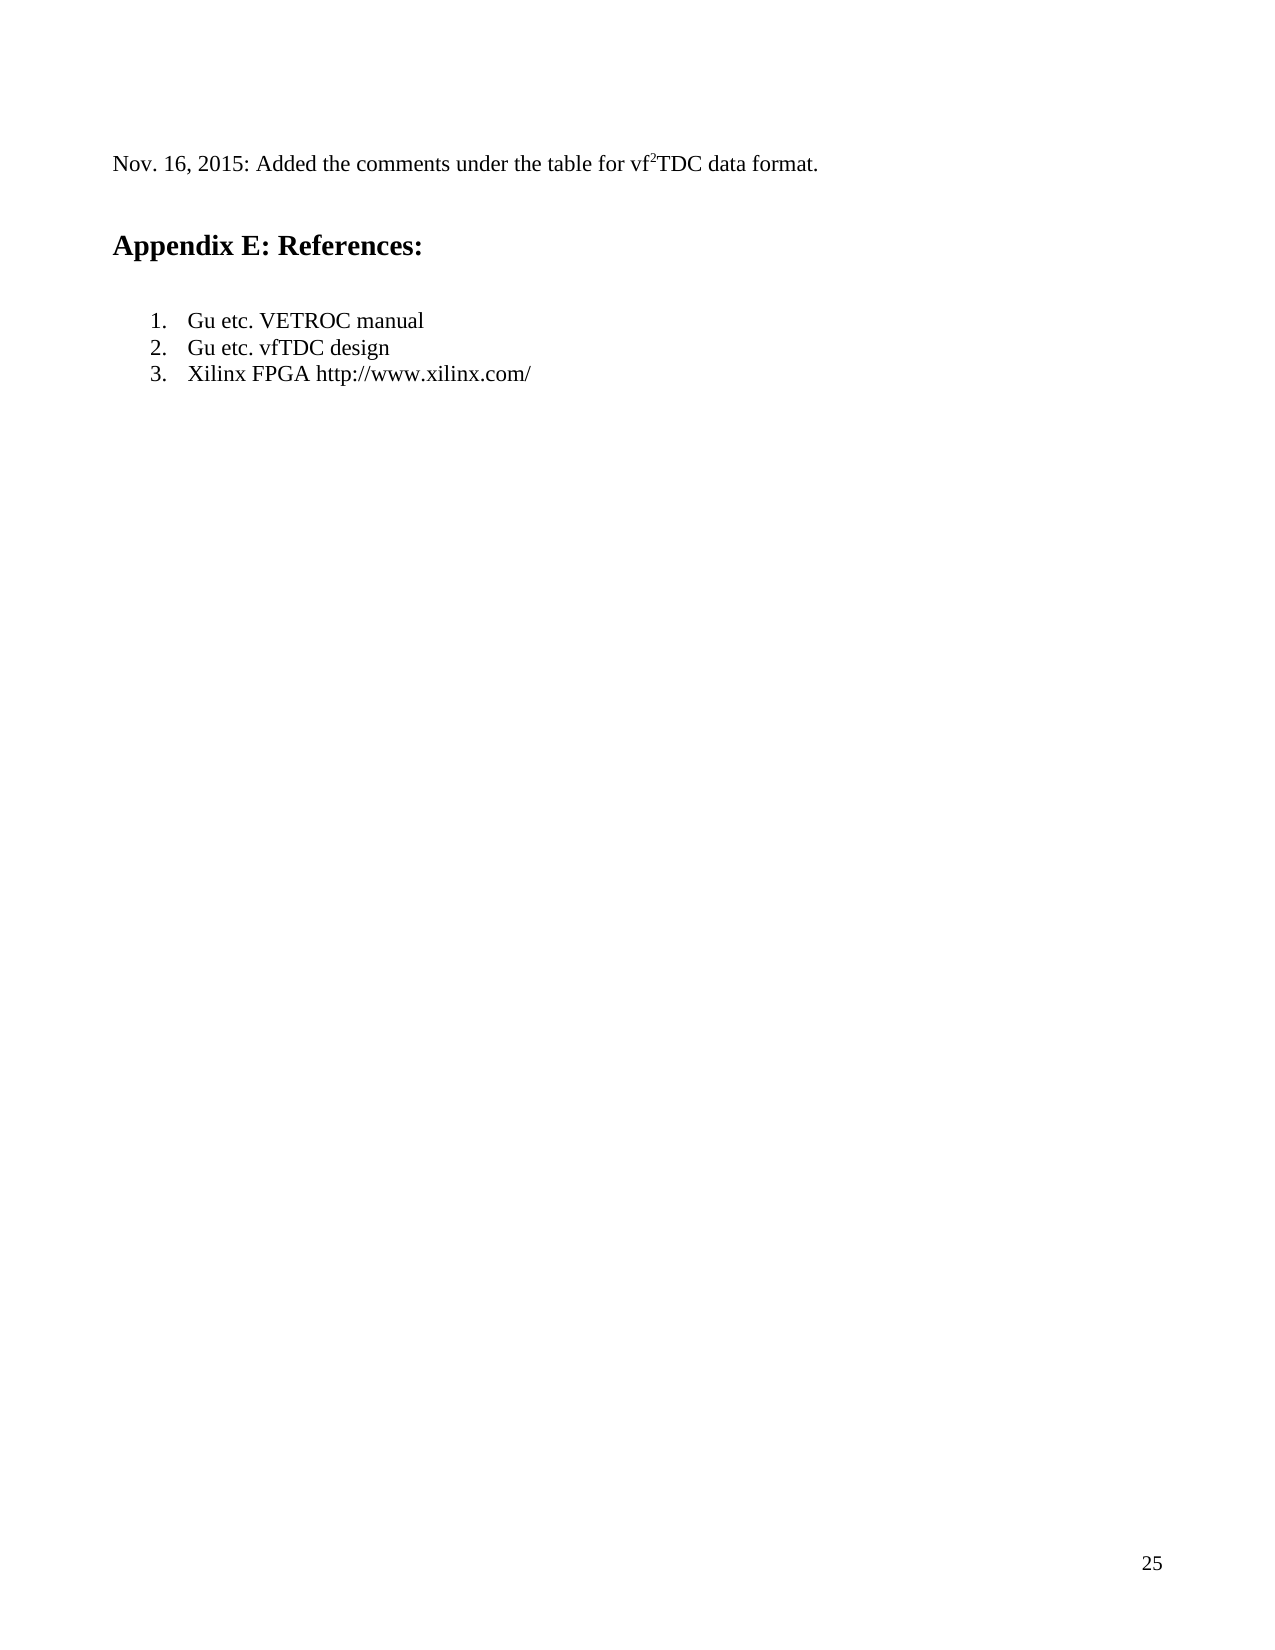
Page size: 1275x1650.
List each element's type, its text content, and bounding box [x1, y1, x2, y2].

text Nov. 16, 2015: Added the comments under the table for vf2TDC data format. [112, 150, 1162, 176]
list Xilinx FPGA http://www.xilinx.com/ [150, 360, 1162, 386]
list Gu etc. VETROC manual [150, 307, 1162, 334]
list Gu etc. vfTDC design [150, 334, 1162, 360]
subtitle Appendix E: References: [112, 228, 1162, 261]
